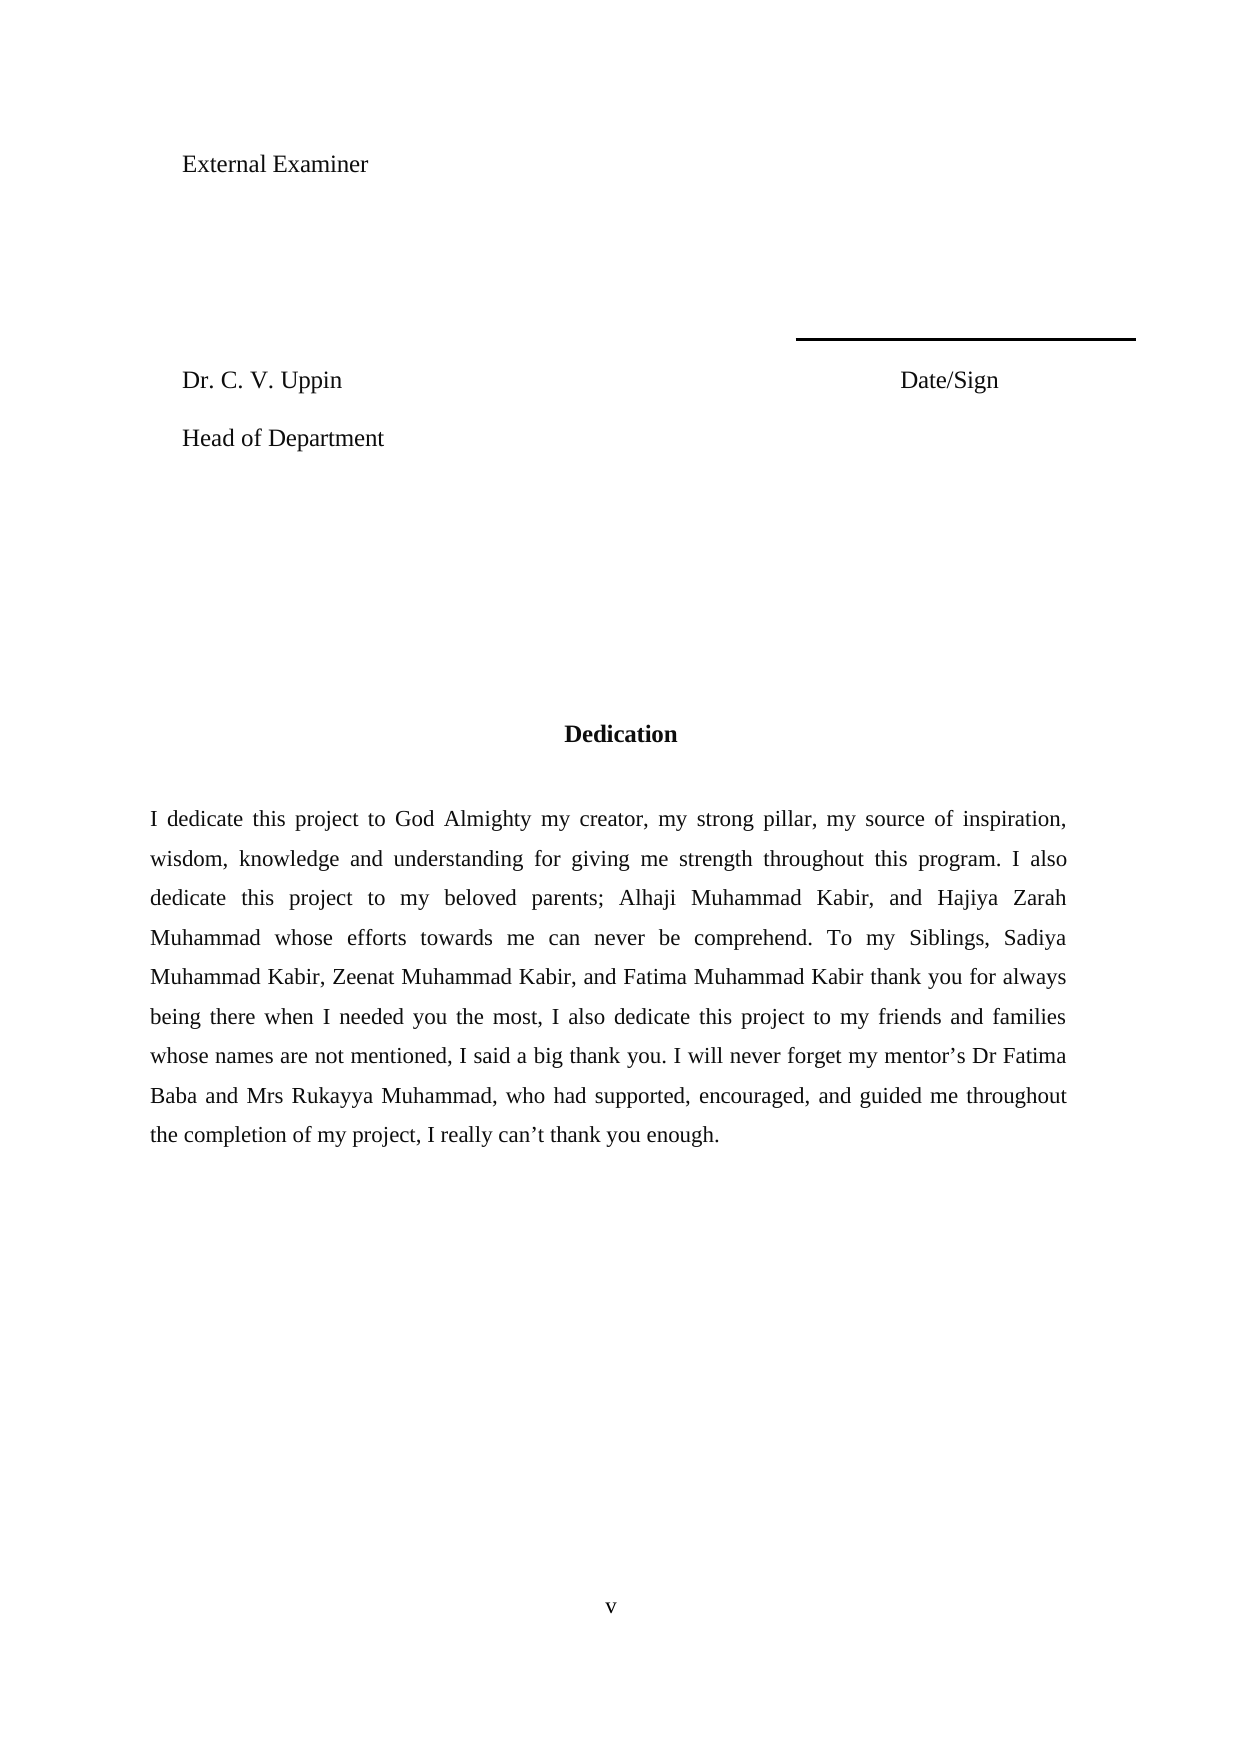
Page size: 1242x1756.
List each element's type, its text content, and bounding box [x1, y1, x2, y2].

text External Examiner [182, 149, 1104, 178]
subtitle Dedication [170, 719, 1072, 748]
text Dr. C. V. Uppin Date/Sign [182, 365, 1104, 394]
text I dedicate this project to God Almighty my creator, my strong pillar, my source of inspiration, wisdom, knowledge and understanding for giving me strength throughout this program. I also dedicate this project to my beloved parents; Alhaji Muhammad Kabir, and Hajiya Zarah Muhammad whose efforts towards me can never be comprehend. To my Siblings, Sadiya Muhammad Kabir, Zeenat Muhammad Kabir, and Fatima Muhammad Kabir thank you for always being there when I needed you the most, I also dedicate this project to my friends and families whose names are not mentioned, I said a big thank you. I will never forget my mentor’s Dr Fatima Baba and Mrs Rukayya Muhammad, who had supported, encouraged, and guided me throughout the completion of my project, I really can’t thank you enough. [150, 805, 1068, 1148]
text Head of Department [182, 423, 1104, 451]
